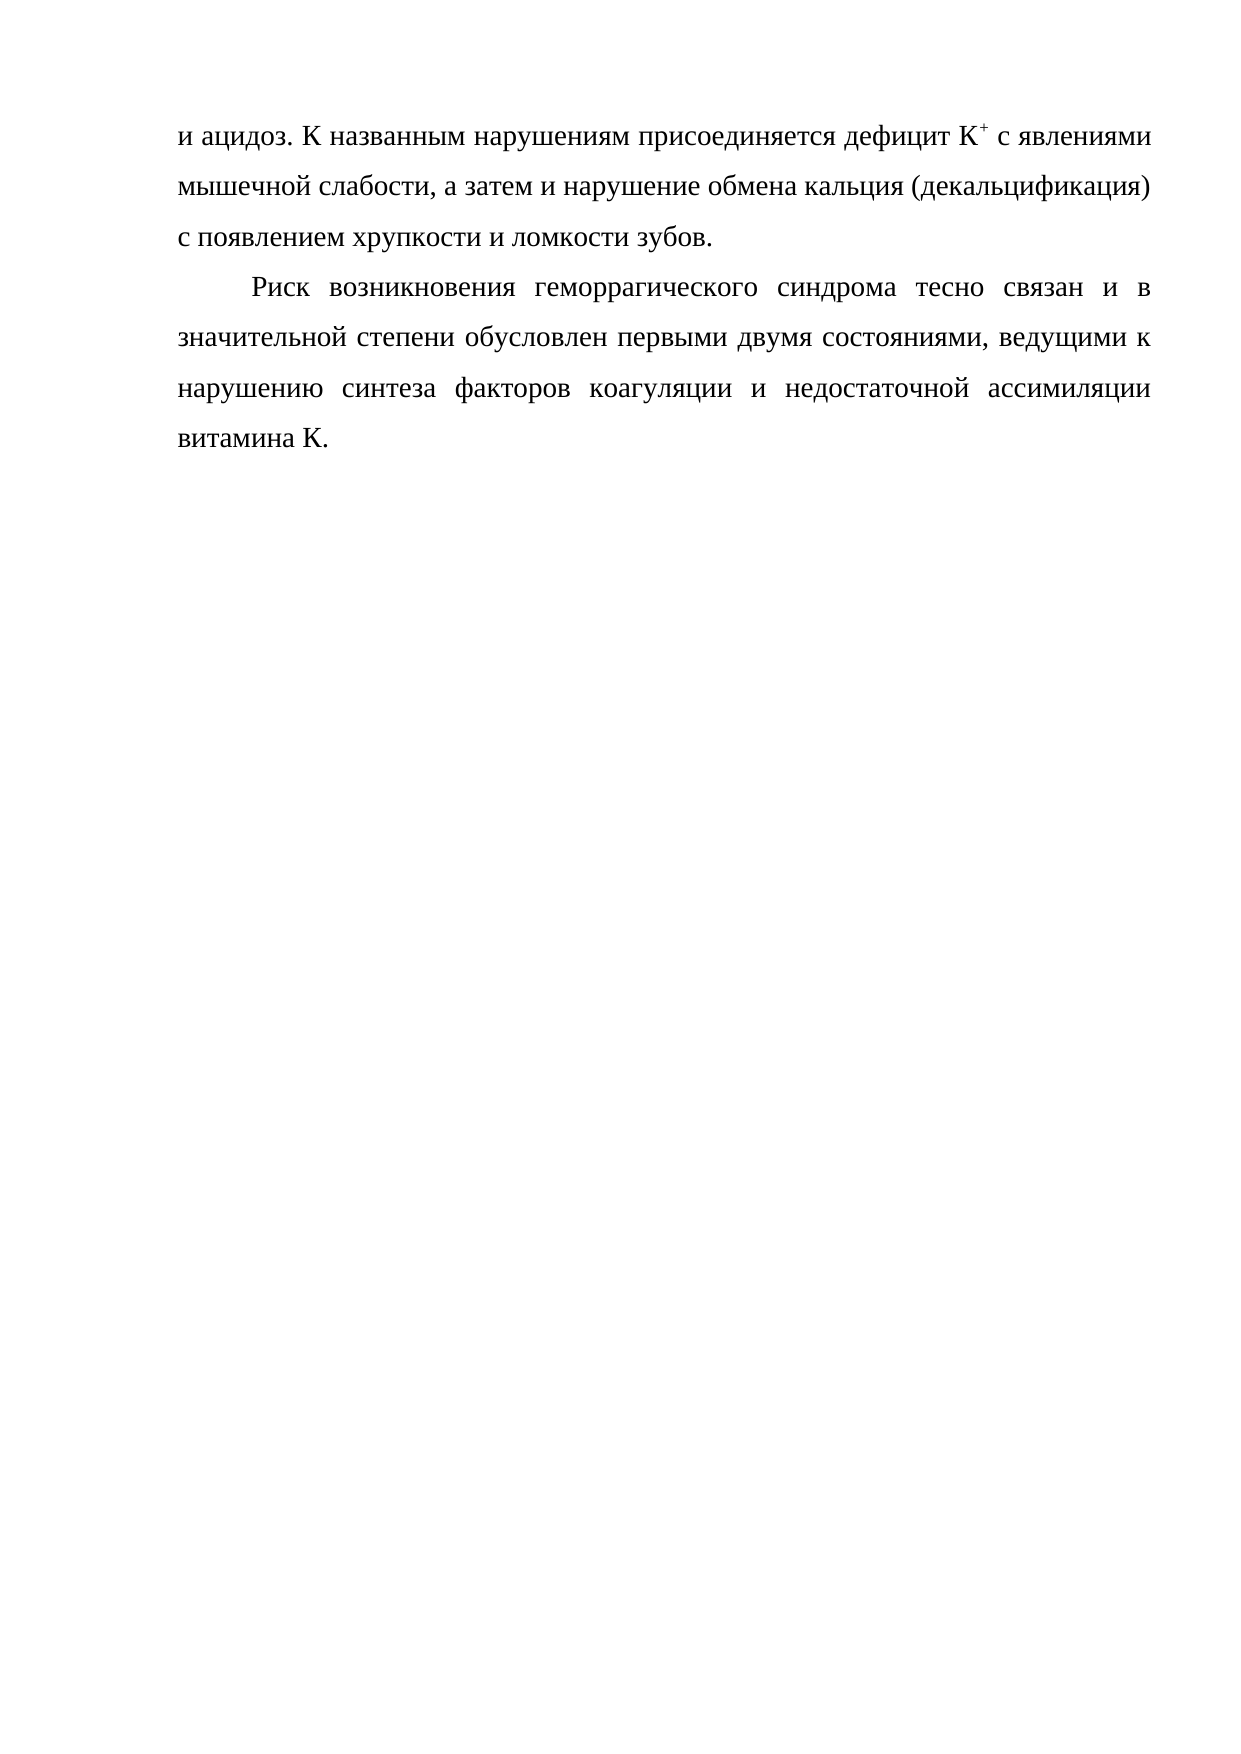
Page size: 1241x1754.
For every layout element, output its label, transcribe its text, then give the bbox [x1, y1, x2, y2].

text Риск возникновения геморрагического синдрома тесно связан и в значительной степени обусловлен первыми двумя состояниями, ведущими к нарушению синтеза факторов коагуляции и недостаточной ассимиляции витамина К. [177, 269, 1152, 453]
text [177, 118, 1152, 252]
